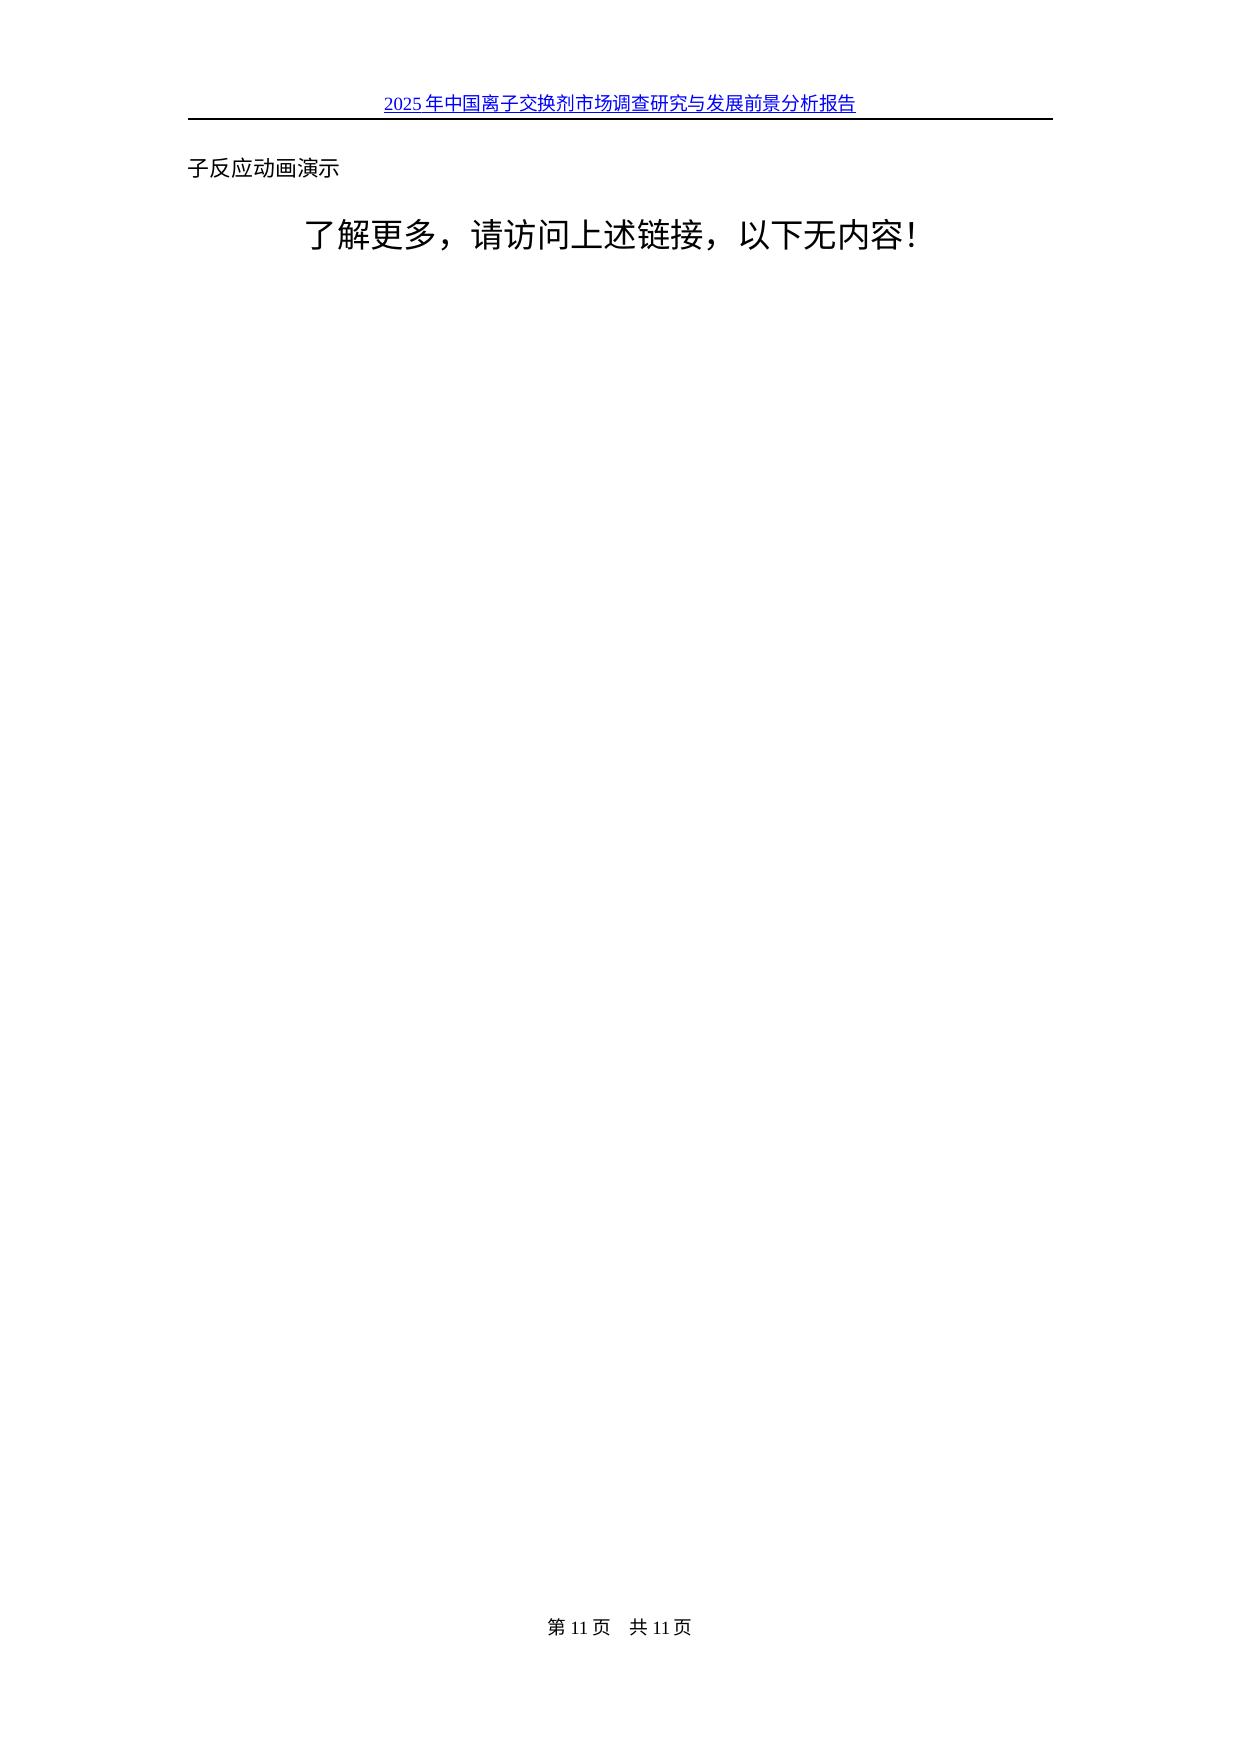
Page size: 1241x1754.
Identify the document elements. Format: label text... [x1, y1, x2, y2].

title 了解更多，请访问上述链接，以下无内容！ [187, 200, 1053, 265]
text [187, 150, 1053, 183]
